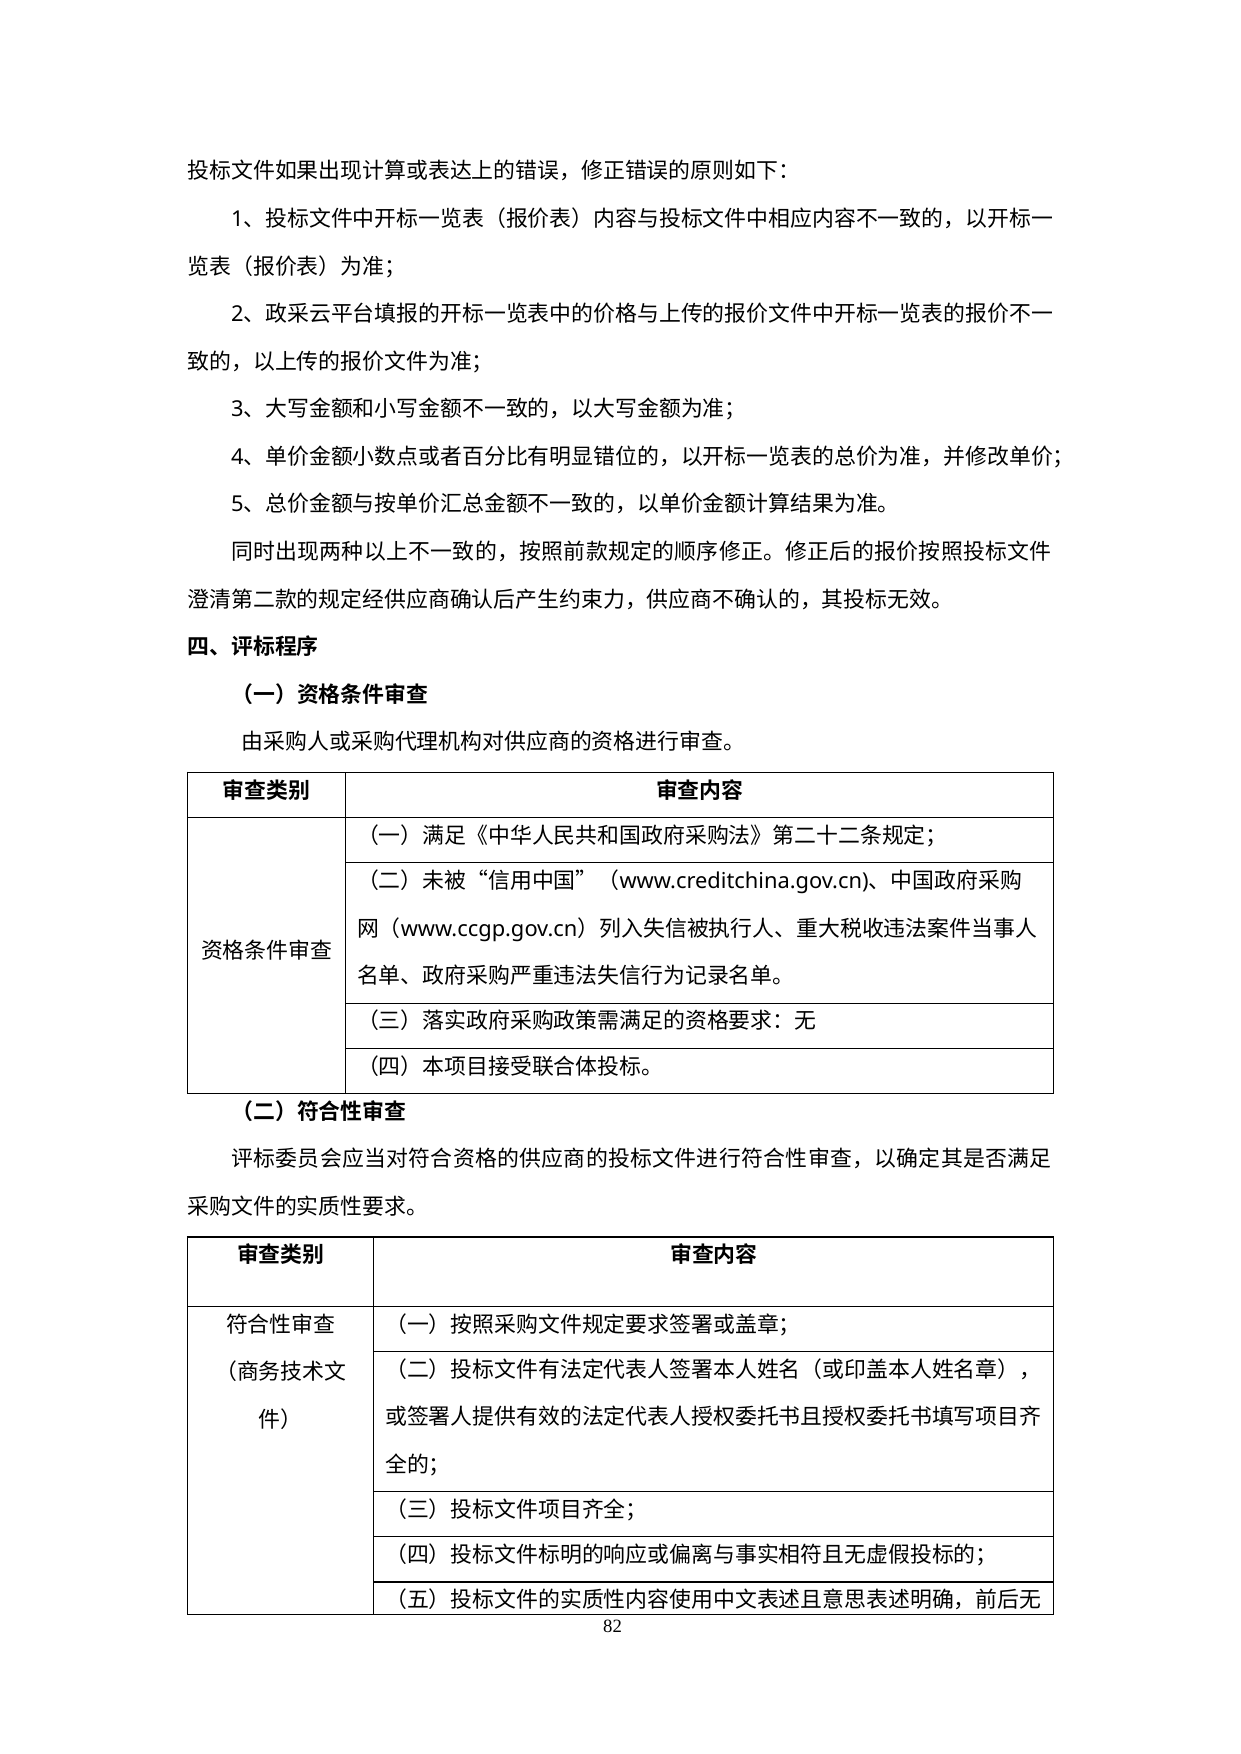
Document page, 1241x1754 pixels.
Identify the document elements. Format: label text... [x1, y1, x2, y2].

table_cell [374, 1583, 1053, 1614]
text 评标委员会应当对符合资格的供应商的投标文件进行符合性审查，以确定其是否满足采购文件的实质性要求。 [187, 1141, 1053, 1221]
text 由采购人或采购代理机构对供应商的资格进行审查。 [187, 724, 1053, 756]
text 投标文件如果出现计算或表达上的错误，修正错误的原则如下： [187, 153, 1053, 185]
table_header 审查类别 [188, 773, 345, 817]
table_cell （四）本项目接受联合体投标。 [346, 1049, 1053, 1093]
table_cell （四）投标文件标明的响应或偏离与事实相符且无虚假投标的； [374, 1537, 1053, 1581]
text 2、政采云平台填报的开标一览表中的价格与上传的报价文件中开标一览表的报价不一致的，以上传的报价文件为准； [187, 296, 1053, 375]
table_cell 满足《中华人民共和国政府采购法》第二十二条规定； [346, 818, 1053, 862]
text 四、评标程序 [187, 629, 1053, 661]
table_cell 符合性审查 （商务技术文件） [188, 1307, 373, 1614]
text 5、总价金额与按单价汇总金额不一致的，以单价金额计算结果为准。 [187, 486, 1053, 518]
text 同时出现两种以上不一致的，按照前款规定的顺序修正。修正后的报价按照投标文件澄清第二款的规定经供应商确认后产生约束力，供应商不确认的，其投标无效。 [187, 534, 1053, 613]
table_cell （一）按照采购文件规定要求签署或盖章； [374, 1307, 1053, 1351]
table_cell （三）落实政府采购政策需满足的资格要求：无 [346, 1004, 1053, 1048]
table_cell （三）投标文件项目齐全； [374, 1492, 1053, 1536]
text （一）资格条件审查 [187, 677, 1053, 708]
table_header 审查内容 [374, 1238, 1053, 1306]
text 4、单价金额小数点或者百分比有明显错位的，以开标一览表的总价为准，并修改单价； [187, 439, 1053, 471]
table_cell （二）投标文件有法定代表人签署本人姓名（或印盖本人姓名章），或签署人提供有效的法定代表人授权委托书且授权委托书填写项目齐全的； [374, 1352, 1053, 1491]
text （二）符合性审查 [187, 1094, 1053, 1126]
table_cell 未被“信用中国”（www.creditchina.gov.cn)、中国政府采购网（www.ccgp.gov.cn）列入失信被执行人、重大税收违法案件当事人名单、政府采购严重违法失信行为记录名单。 [346, 863, 1053, 1002]
table_header 审查内容 [346, 773, 1053, 817]
text 3、大写金额和小写金额不一致的，以大写金额为准； [187, 391, 1053, 423]
text 1、投标文件中开标一览表（报价表）内容与投标文件中相应内容不一致的，以开标一览表（报价表）为准； [187, 201, 1053, 280]
table_header 审查类别 [188, 1238, 373, 1306]
table_cell 资格条件审查 [188, 818, 345, 1093]
